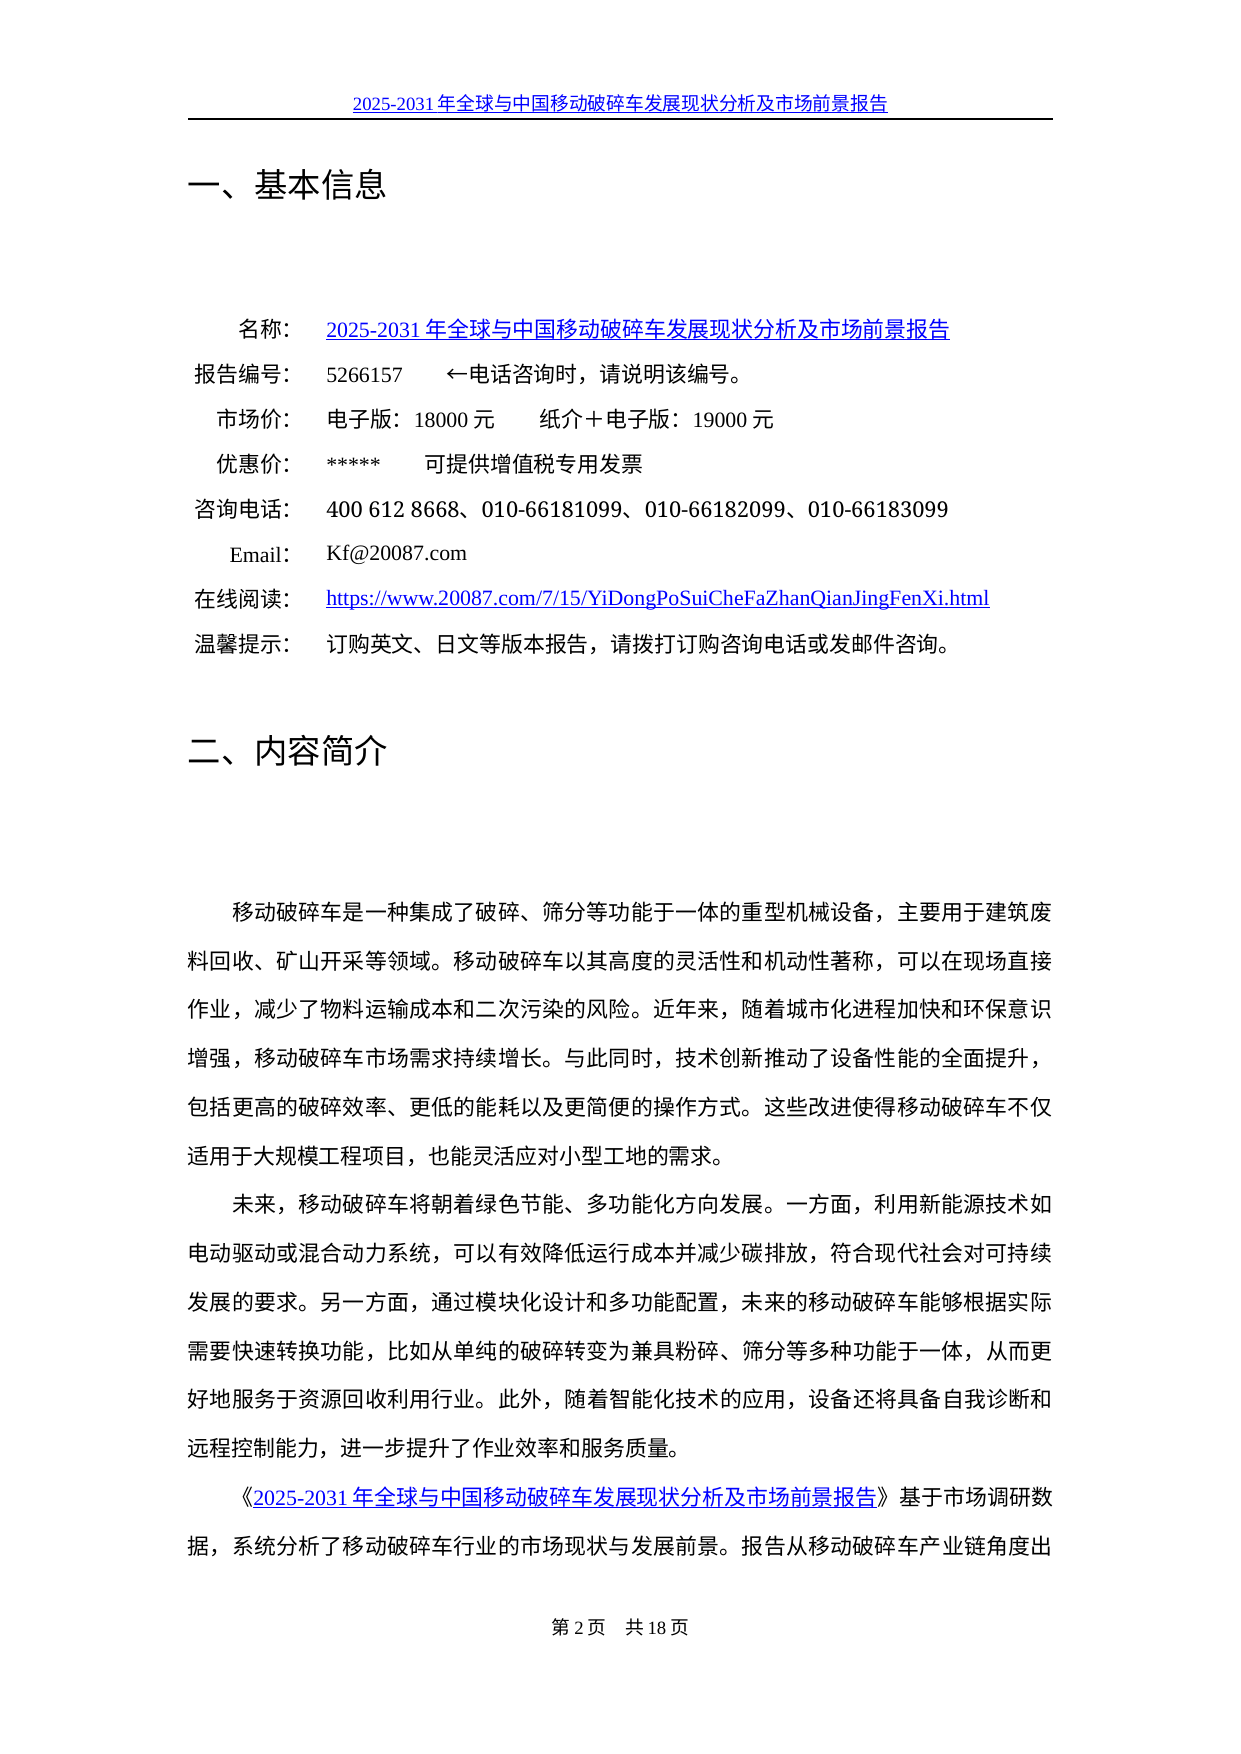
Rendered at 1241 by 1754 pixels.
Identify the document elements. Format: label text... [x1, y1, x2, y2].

table_cell [315, 582, 1073, 627]
table_cell 5266157 ←电话咨询时，请说明该编号。 [315, 357, 1073, 402]
table_cell 订购英文、日文等版本报告，请拨打订购咨询电话或发邮件咨询。 [315, 627, 1073, 672]
table_cell 咨询电话： [167, 492, 315, 537]
title 二、内容简介 [187, 717, 1053, 782]
table_header 名称： [167, 312, 315, 357]
table_cell 400 612 8668、010-66181099、010-66182099、010-66183099 [315, 492, 1073, 537]
table_cell 市场价： [167, 402, 315, 447]
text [187, 894, 1053, 1561]
table_header 2025-2031年全球与中国移动破碎车发展现状分析及市场前景报告 [315, 312, 1073, 357]
table_cell 报告编号： [167, 357, 315, 402]
title 一、基本信息 [187, 150, 1053, 215]
table_cell ***** 可提供增值税专用发票 [315, 447, 1073, 492]
table_cell 在线阅读： [167, 582, 315, 627]
table_cell Kf@20087.com [315, 537, 1073, 582]
table_cell 温馨提示： [167, 627, 315, 672]
table_cell Email： [167, 537, 315, 582]
table_cell 优惠价： [167, 447, 315, 492]
table_cell 电子版：18000 元 纸介＋电子版：19000 元 [315, 402, 1073, 447]
